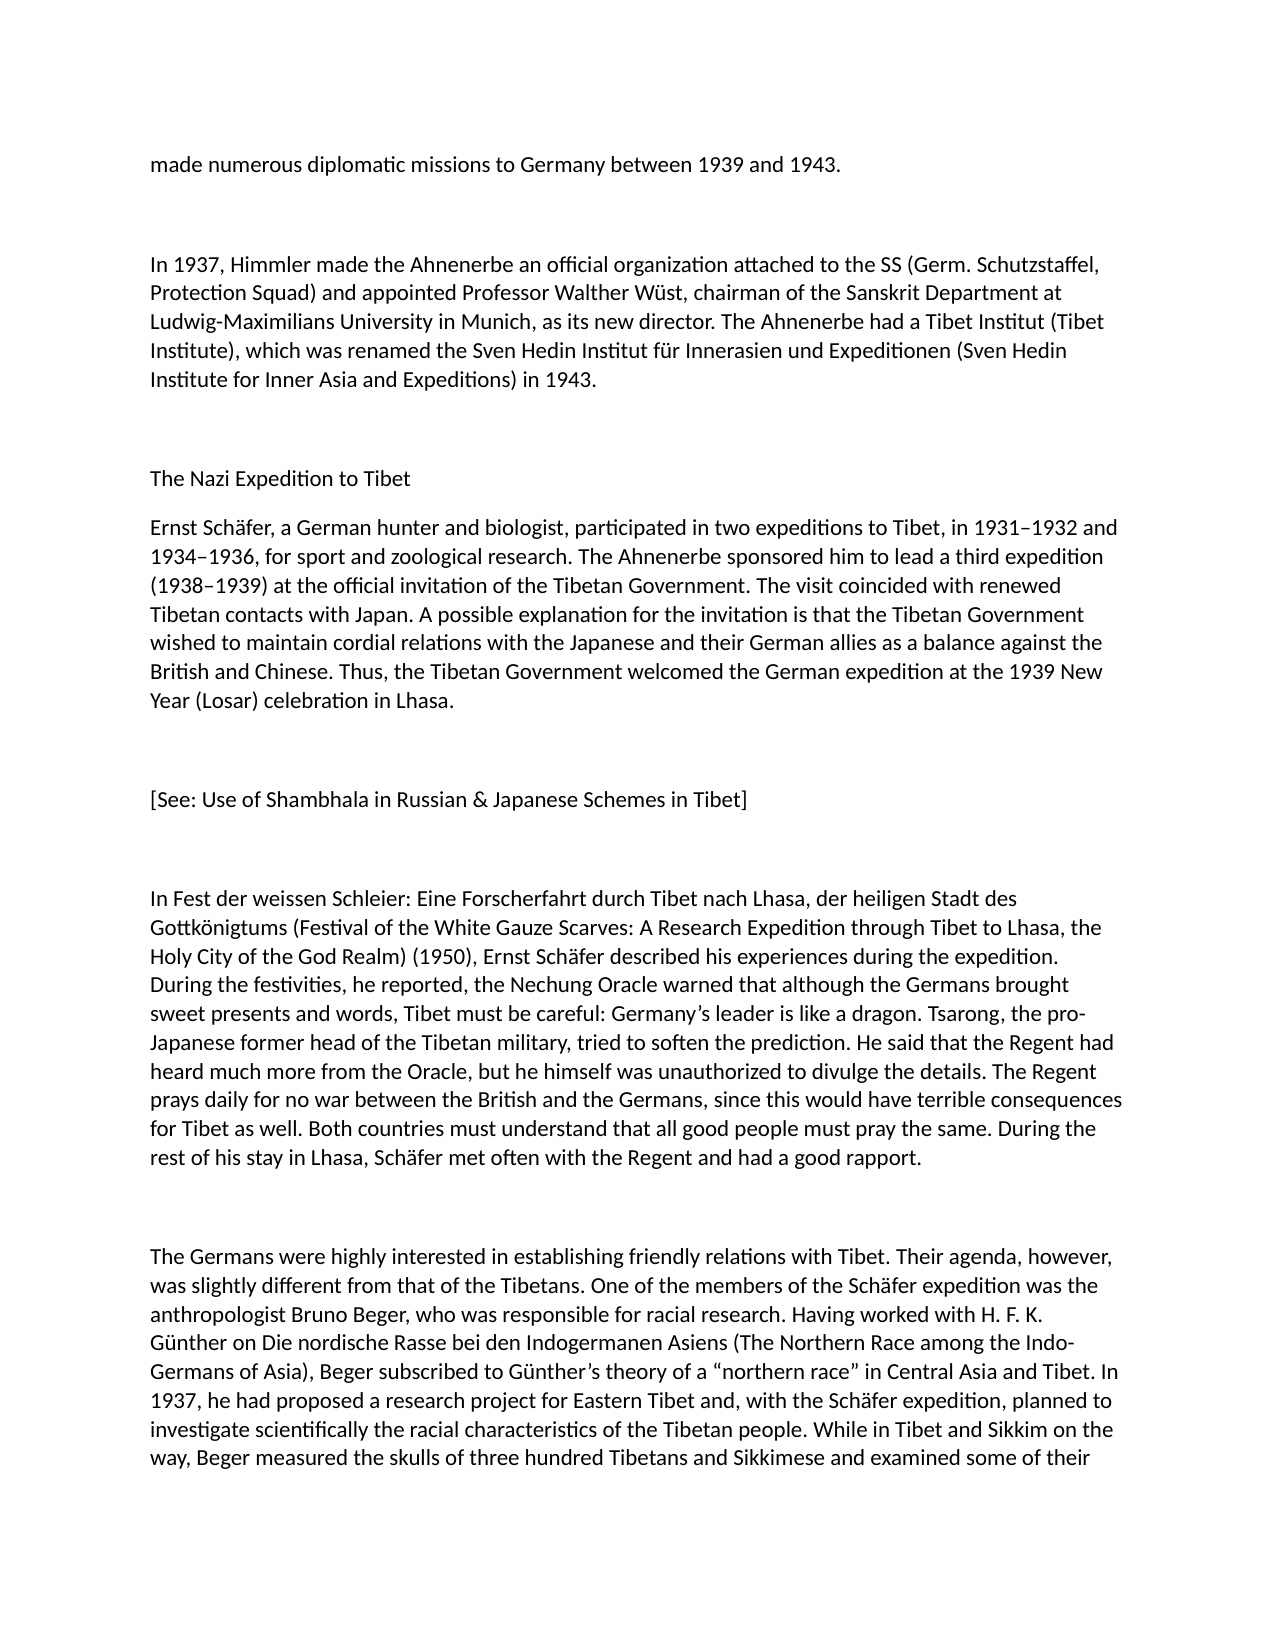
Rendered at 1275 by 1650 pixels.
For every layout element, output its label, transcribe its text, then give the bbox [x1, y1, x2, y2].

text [150, 1242, 1125, 1472]
text The Nazi Expedition to Tibet [150, 463, 1125, 492]
text In Fest der weissen Schleier: Eine Forscherfahrt durch Tibet nach Lhasa, der heiligen Stadt des Gottkönigtums (Festival of the White Gauze Scarves: A Research Expedition through Tibet to Lhasa, the Holy City of the God Realm) (1950), Ernst Schäfer described his experiences during the expedition. During the festivities, he reported, the Nechung Oracle warned that although the Germans brought sweet presents and words, Tibet must be careful: Germany’s leader is like a dragon. Tsarong, the pro-Japanese former head of the Tibetan military, tried to soften the prediction. He said that the Regent had heard much more from the Oracle, but he himself was unauthorized to divulge the details. The Regent prays daily for no war between the British and the Germans, since this would have terrible consequences for Tibet as well. Both countries must understand that all good people must pray the same. During the rest of his stay in Lhasa, Schäfer met often with the Regent and had a good rapport. [150, 884, 1125, 1171]
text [150, 150, 1125, 179]
text In 1937, Himmler made the Ahnenerbe an official organization attached to the SS (Germ. Schutzstaffel, Protection Squad) and appointed Professor Walther Wüst, chairman of the Sanskrit Department at Ludwig-Maximilians University in Munich, as its new director. The Ahnenerbe had a Tibet Institut (Tibet Institute), which was renamed the Sven Hedin Institut für Innerasien und Expeditionen (Sven Hedin Institute for Inner Asia and Expeditions) in 1943. [150, 249, 1125, 393]
text Ernst Schäfer, a German hunter and biologist, participated in two expeditions to Tibet, in 1931–1932 and 1934–1936, for sport and zoological research. The Ahnenerbe sponsored him to lead a third expedition (1938–1939) at the official invitation of the Tibetan Government. The visit coincided with renewed Tibetan contacts with Japan. A possible explanation for the invitation is that the Tibetan Government wished to maintain cordial relations with the Japanese and their German allies as a balance against the British and Chinese. Thus, the Tibetan Government welcomed the German expedition at the 1939 New Year (Losar) celebration in Lhasa. [150, 513, 1125, 714]
text [See: Use of Shambhala in Russian & Japanese Schemes in Tibet] [150, 784, 1125, 813]
